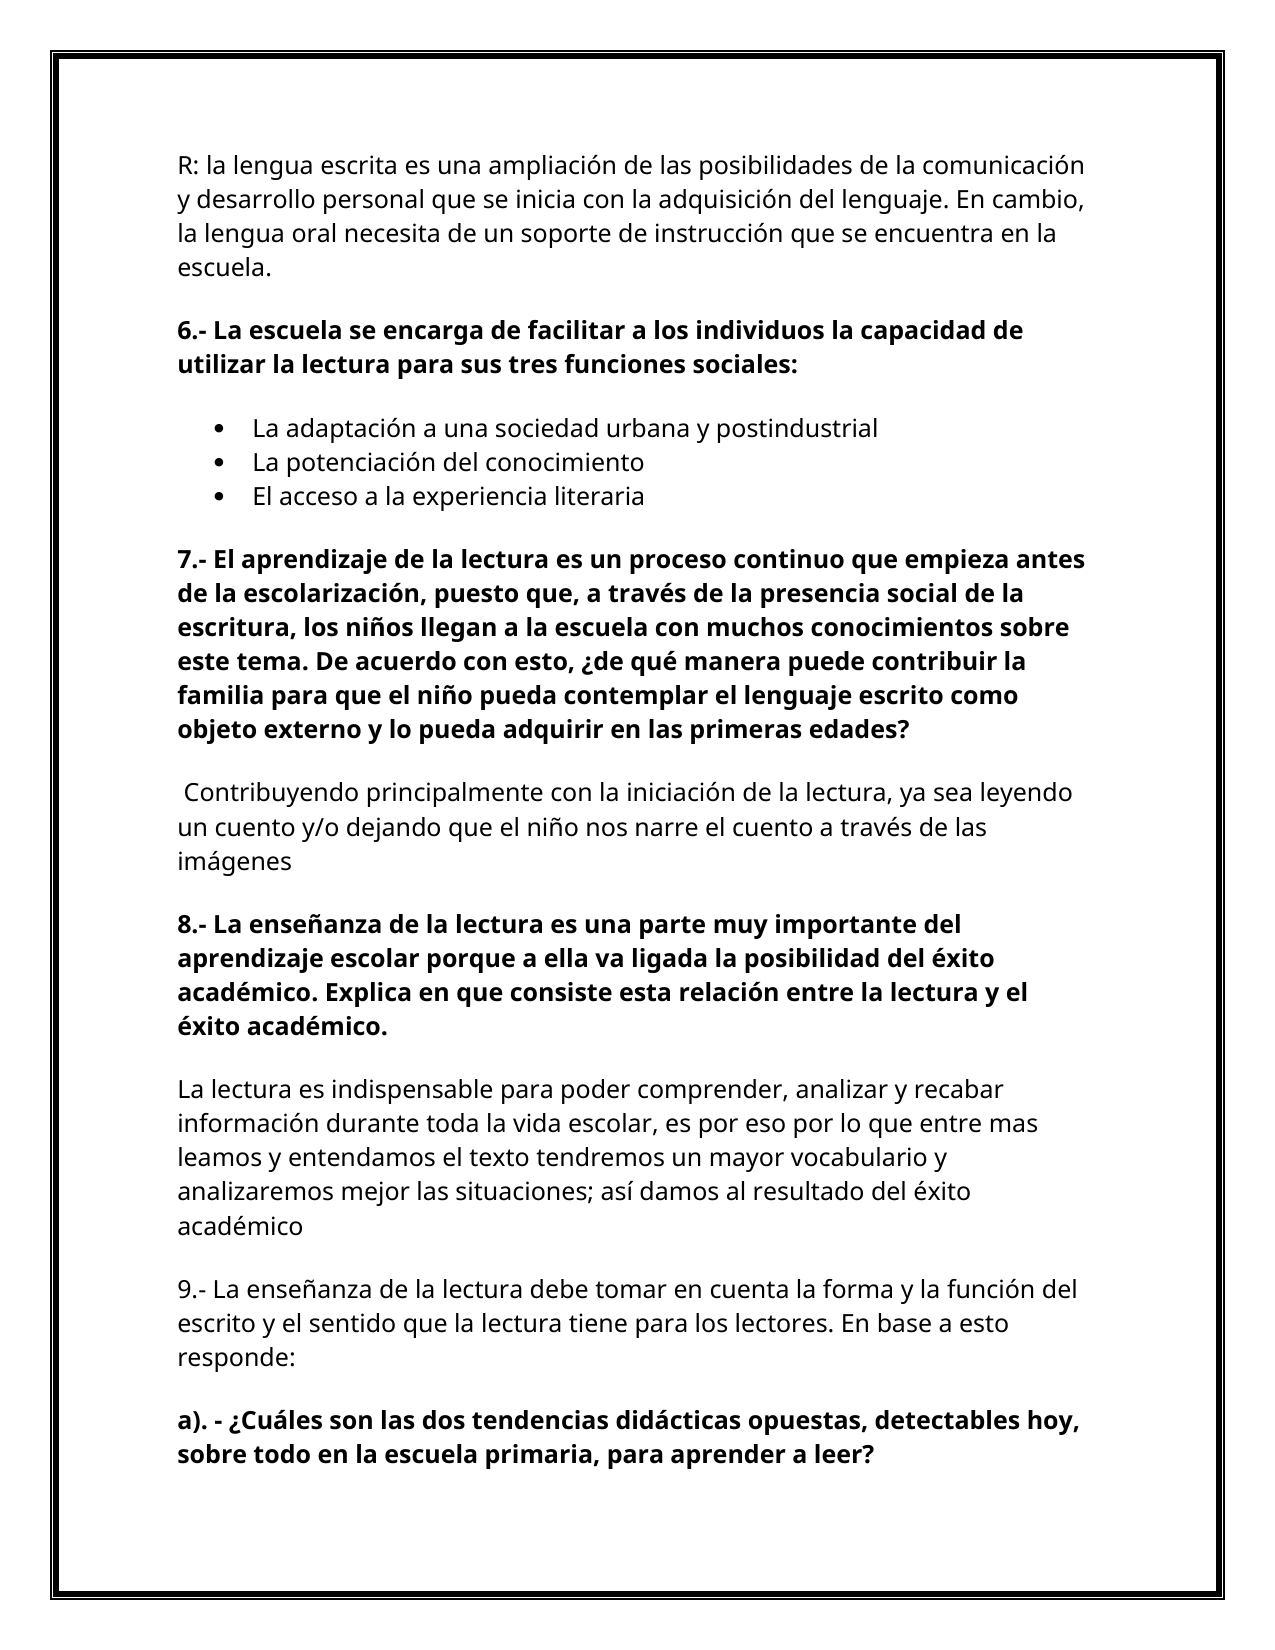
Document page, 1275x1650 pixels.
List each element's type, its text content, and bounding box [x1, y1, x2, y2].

list La adaptación a una sociedad urbana y postindustrial [214, 410, 1098, 444]
list La potenciación del conocimiento [214, 444, 1098, 478]
text 8.- La enseñanza de la lectura es una parte muy importante del aprendizaje escolar porque a ella va ligada la posibilidad del éxito académico. Explica en que consiste esta relación entre la lectura y el éxito académico. [177, 906, 1098, 1043]
text 9.- La enseñanza de la lectura debe tomar en cuenta la forma y la función del escrito y el sentido que la lectura tiene para los lectores. En base a esto responde: [177, 1271, 1098, 1373]
text 7.- El aprendizaje de la lectura es un proceso continuo que empieza antes de la escolarización, puesto que, a través de la presencia social de la escritura, los niños llegan a la escuela con muchos conocimientos sobre este tema. De acuerdo con esto, ¿de qué manera puede contribuir la familia para que el niño pueda contemplar el lenguaje escrito como objeto externo y lo pueda adquirir en las primeras edades? [177, 542, 1098, 746]
text La lectura es indispensable para poder comprender, analizar y recabar información durante toda la vida escolar, es por eso por lo que entre mas leamos y entendamos el texto tendremos un mayor vocabulario y analizaremos mejor las situaciones; así damos al resultado del éxito académico [177, 1072, 1098, 1242]
list El acceso a la experiencia literaria [214, 478, 1098, 512]
text R: la lengua escrita es una ampliación de las posibilidades de la comunicación y desarrollo personal que se inicia con la adquisición del lenguaje. En cambio, la lengua oral necesita de un soporte de instrucción que se encuentra en la escuela. [177, 147, 1098, 284]
text a). - ¿Cuáles son las dos tendencias didácticas opuestas, detectables hoy, sobre todo en la escuela primaria, para aprender a leer? [177, 1403, 1098, 1471]
text 6.- La escuela se encarga de facilitar a los individuos la capacidad de utilizar la lectura para sus tres funciones sociales: [177, 313, 1098, 381]
text Contribuyendo principalmente con la iniciación de la lectura, ya sea leyendo un cuento y/o dejando que el niño nos narre el cuento a través de las imágenes [177, 775, 1098, 877]
